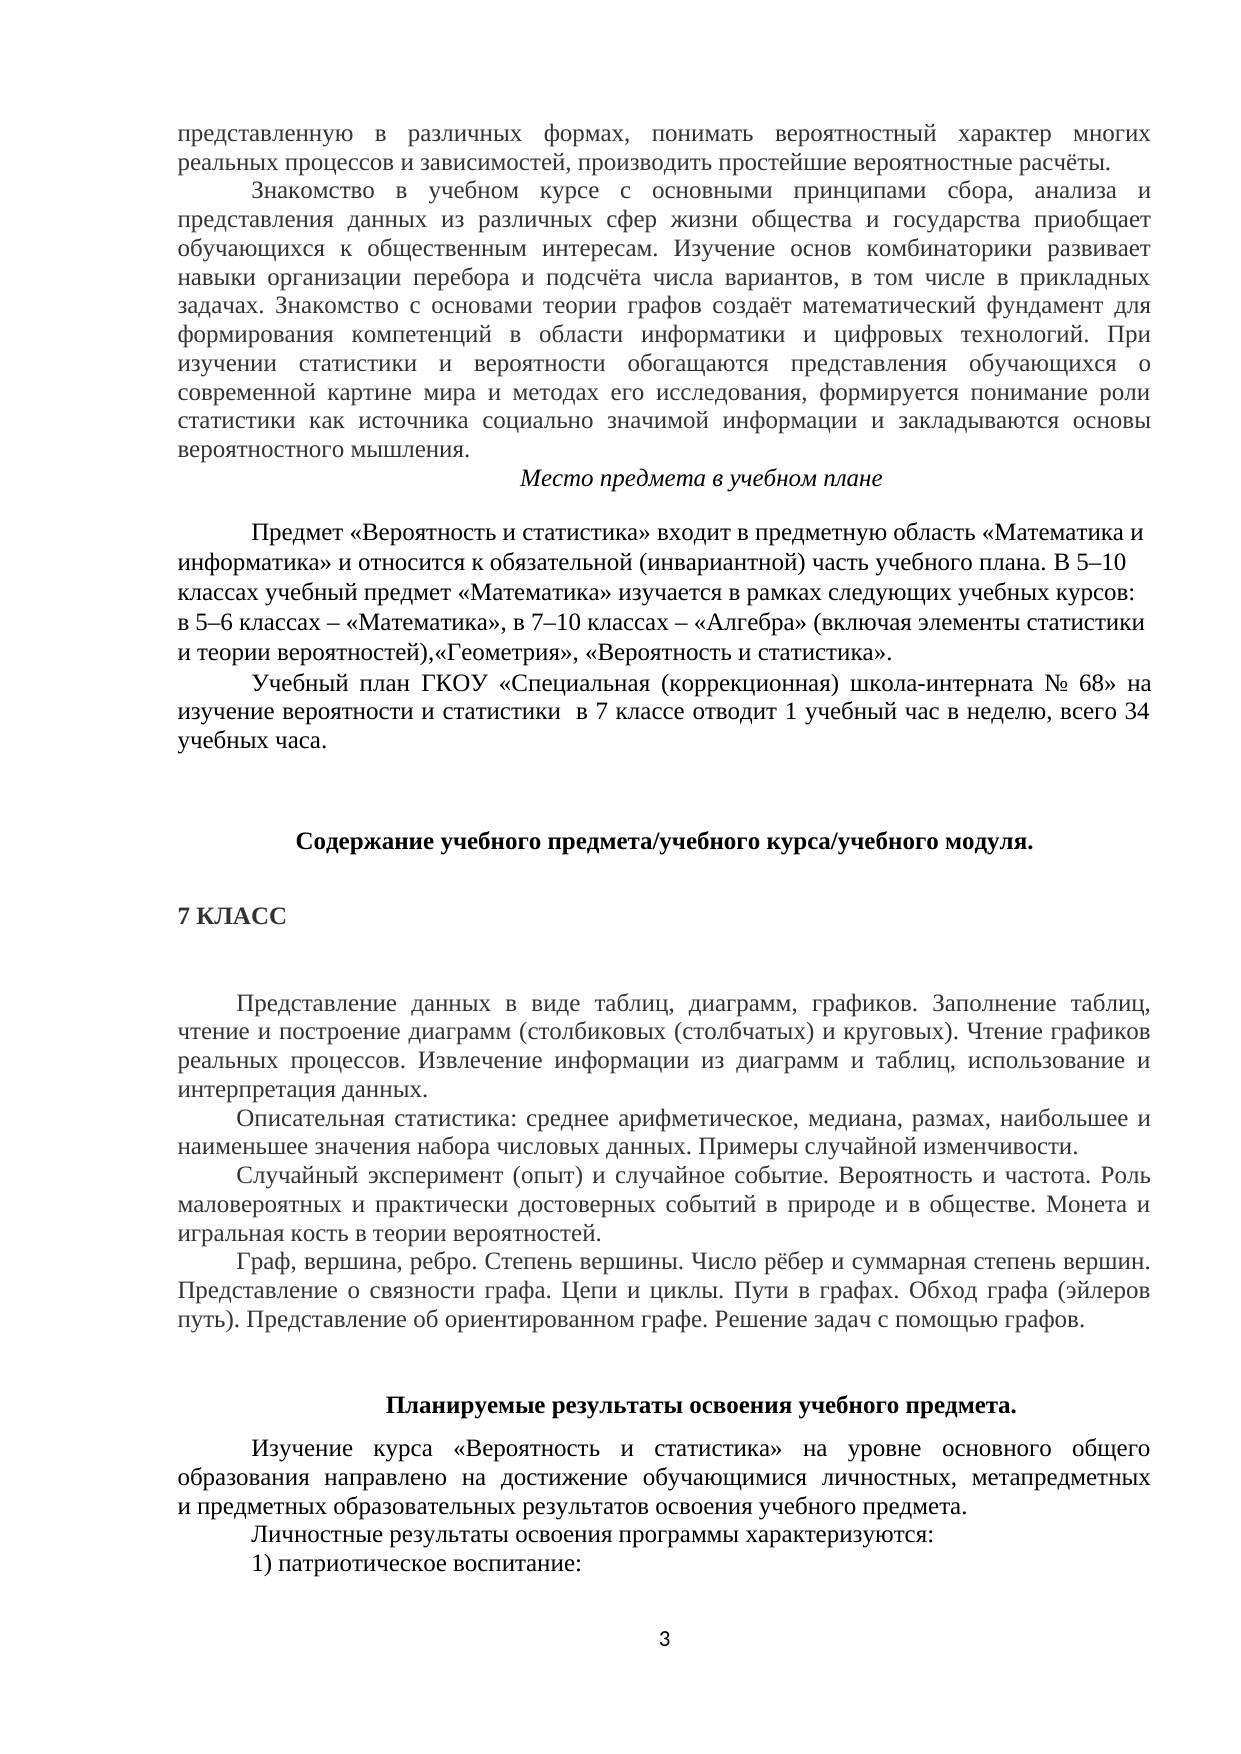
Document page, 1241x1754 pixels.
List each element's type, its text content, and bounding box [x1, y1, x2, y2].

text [177, 118, 1152, 176]
text Представление данных в виде таблиц, диаграмм, графиков. Заполнение таблиц, чтение и построение диаграмм (столбиковых (столбчатых) и круговых). Чтение графиков реальных процессов. Извлечение информации из диаграмм и таблиц, использование и интерпретация данных. [177, 988, 1152, 1103]
text 7 КЛАСС [177, 901, 1152, 930]
text Планируемые результаты освоения учебного предмета. [177, 1390, 1152, 1419]
text Описательная статистика: среднее арифметическое, медиана, размах, наибольшее и наименьшее значения набора числовых данных. Примеры случайной изменчивости. [177, 1103, 1152, 1160]
text Учебный план ГКОУ «Специальная (коррекционная) школа-интерната № 68» на изучение вероятности и статистики в 7 классе отводит 1 учебный час в неделю, всего 34 учебных часа. [177, 668, 1152, 754]
text Предмет «Вероятность и статистика» входит в предметную область «Математика и информатика» и относится к обязательной (инвариантной) часть учебного плана. В 5–10 классах учебный предмет «Математика» изучается в рамках следующих учебных курсов: в 5–6 классах – «Математика», в 7–10 классах – «Алгебра» (включая элементы статистики и теории вероятностей),«Геометрия», «Вероятность и статистика». [177, 517, 1152, 666]
text Граф, вершина, ребро. Степень вершины. Число рёбер и суммарная степень вершин. Представление о связности графа. Цепи и циклы. Пути в графах. Обход графа (эйлеров путь). Представление об ориентированном графе. Решение задач с помощью графов. [177, 1246, 1152, 1333]
text Знакомство в учебном курсе с основными принципами сбора, анализа и представления данных из различных сфер жизни общества и государства приобщает обучающихся к общественным интересам. Изучение основ комбинаторики развивает навыки организации перебора и подсчёта числа вариантов, в том числе в прикладных задачах. Знакомство с основами теории графов создаёт математический фундамент для формирования компетенций в области информатики и цифровых технологий. При изучении статистики и вероятности обогащаются представления обучающихся о современной картине мира и методах его исследования, формируется понимание роли статистики как источника социально значимой информации и закладываются основы вероятностного мышления. [177, 176, 1152, 463]
text Случайный эксперимент (опыт) и случайное событие. Вероятность и частота. Роль маловероятных и практически достоверных событий в природе и в обществе. Монета и игральная кость в теории вероятностей. [177, 1160, 1152, 1246]
text 1) патриотическое воспитание: [177, 1548, 1152, 1577]
text Изучение курса «Вероятность и статистика» на уровне основного общего образования направлено на достижение обучающимися личностных, метапредметных и предметных образовательных результатов освоения учебного предмета. [177, 1433, 1152, 1519]
text Содержание учебного предмета/учебного курса/учебного модуля. [177, 826, 1152, 854]
text Место предмета в учебном плане [177, 463, 1152, 492]
text Личностные результаты освоения программы характеризуются: [177, 1519, 1152, 1548]
